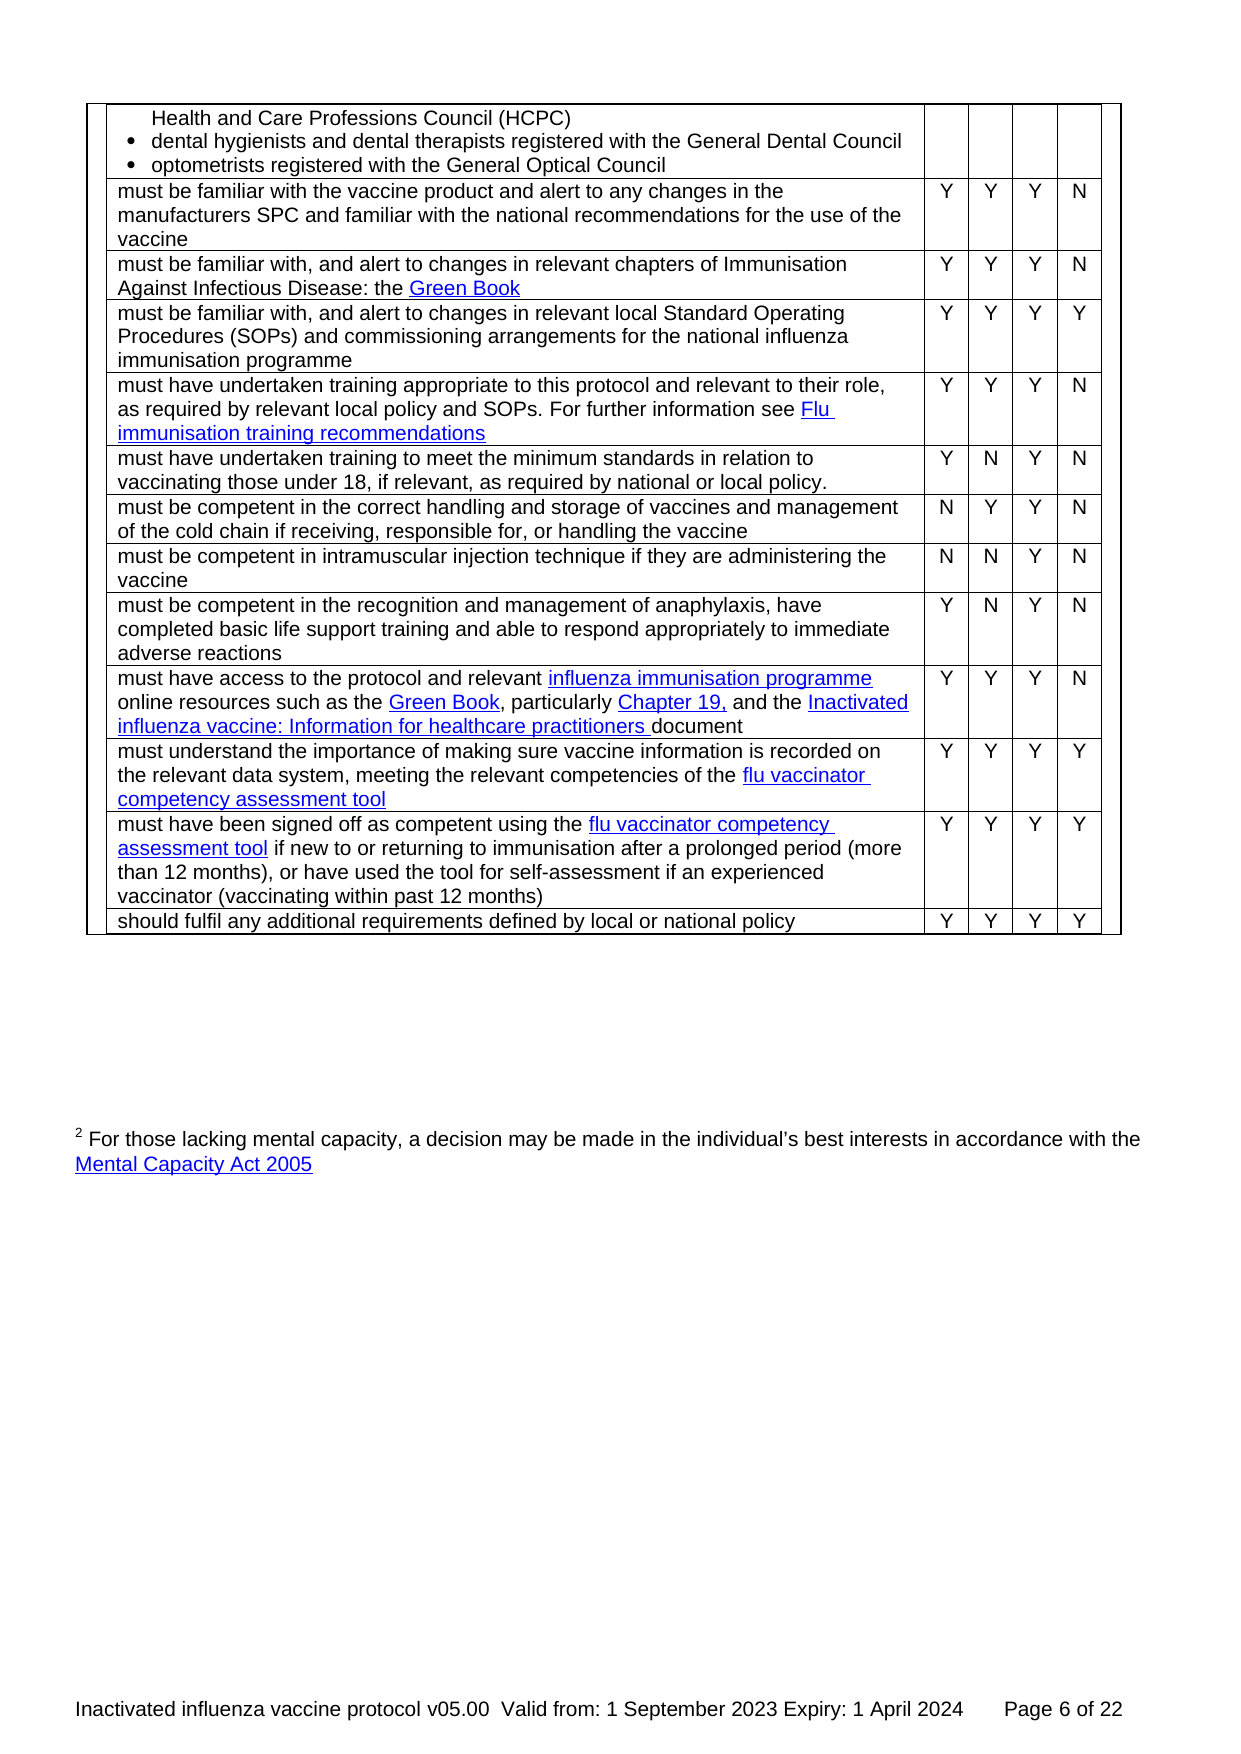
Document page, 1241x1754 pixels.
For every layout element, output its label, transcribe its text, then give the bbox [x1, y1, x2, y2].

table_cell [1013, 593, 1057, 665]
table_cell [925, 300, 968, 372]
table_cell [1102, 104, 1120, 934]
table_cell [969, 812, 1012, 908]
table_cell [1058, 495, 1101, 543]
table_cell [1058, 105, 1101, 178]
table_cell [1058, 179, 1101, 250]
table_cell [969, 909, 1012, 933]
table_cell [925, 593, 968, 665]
text 2 For those lacking mental capacity, a decision may be made in the individual’s best interests in accordance with the Mental Capacity Act 2005 [75, 1125, 1165, 1176]
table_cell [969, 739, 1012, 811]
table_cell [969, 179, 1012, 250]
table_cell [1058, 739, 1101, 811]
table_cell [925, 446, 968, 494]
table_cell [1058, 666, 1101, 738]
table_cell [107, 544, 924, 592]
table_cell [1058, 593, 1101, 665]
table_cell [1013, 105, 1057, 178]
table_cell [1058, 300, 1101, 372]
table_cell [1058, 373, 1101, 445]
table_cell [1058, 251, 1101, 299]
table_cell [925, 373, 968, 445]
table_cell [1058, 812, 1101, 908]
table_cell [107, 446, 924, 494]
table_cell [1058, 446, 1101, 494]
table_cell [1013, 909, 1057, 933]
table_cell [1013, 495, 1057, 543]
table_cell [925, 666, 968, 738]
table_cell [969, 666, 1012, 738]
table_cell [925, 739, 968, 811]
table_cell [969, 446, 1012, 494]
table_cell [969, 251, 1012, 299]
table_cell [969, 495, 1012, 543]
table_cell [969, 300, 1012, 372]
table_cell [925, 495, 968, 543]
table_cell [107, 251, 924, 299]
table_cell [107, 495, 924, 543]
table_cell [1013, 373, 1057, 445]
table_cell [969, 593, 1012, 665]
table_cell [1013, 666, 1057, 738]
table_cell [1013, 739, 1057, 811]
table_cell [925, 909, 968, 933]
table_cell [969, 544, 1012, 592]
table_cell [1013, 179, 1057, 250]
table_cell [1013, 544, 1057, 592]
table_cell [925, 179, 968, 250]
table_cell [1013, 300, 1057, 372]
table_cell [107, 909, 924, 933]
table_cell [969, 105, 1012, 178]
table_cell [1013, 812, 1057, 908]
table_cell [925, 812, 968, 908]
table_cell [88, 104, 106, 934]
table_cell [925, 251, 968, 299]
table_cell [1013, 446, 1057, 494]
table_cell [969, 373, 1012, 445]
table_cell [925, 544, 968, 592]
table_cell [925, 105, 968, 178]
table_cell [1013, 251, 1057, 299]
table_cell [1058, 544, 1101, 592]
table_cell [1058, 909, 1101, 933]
